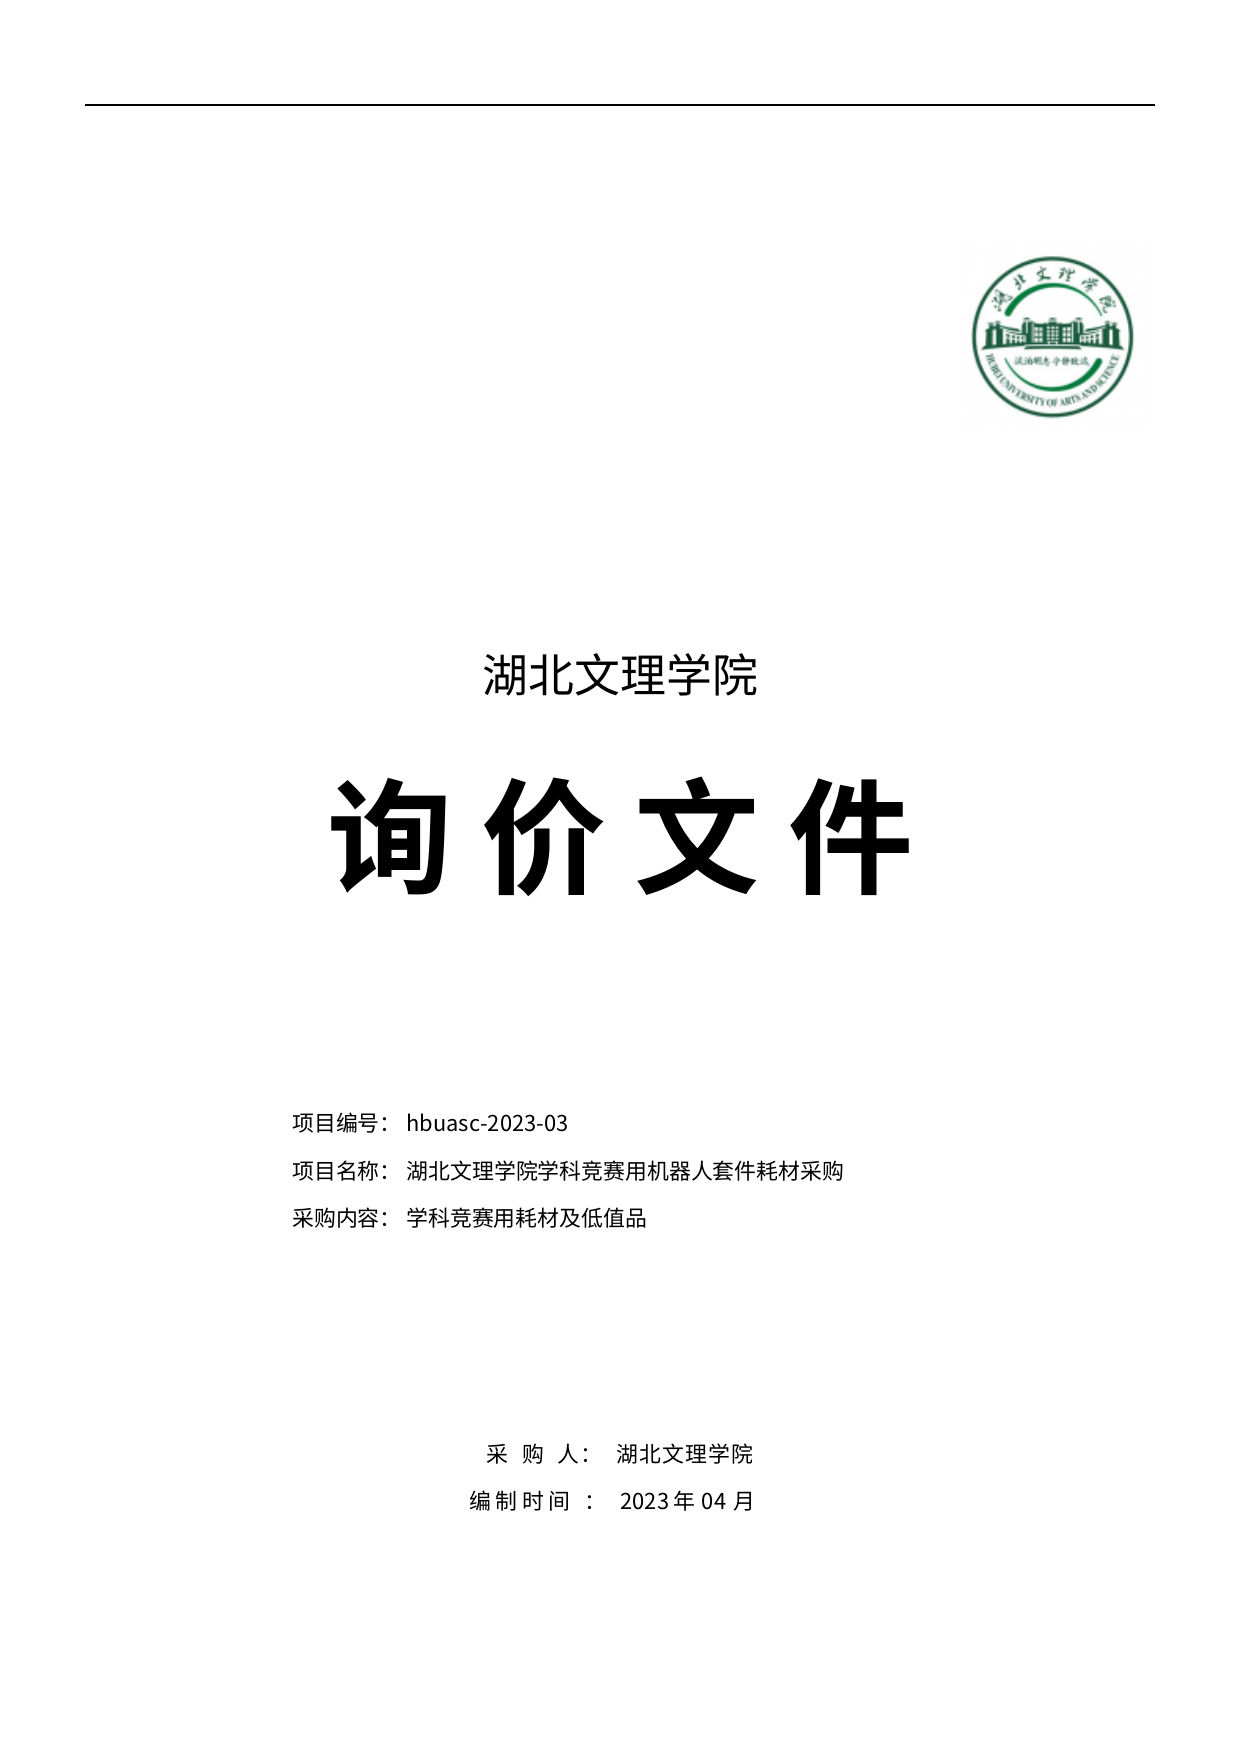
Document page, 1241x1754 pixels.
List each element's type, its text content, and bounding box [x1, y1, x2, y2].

text 项目名称： 湖北文理学院学科竞赛用机器人套件耗材采购 [85, 1154, 1155, 1186]
picture [959, 241, 1149, 431]
text 湖北文理学院 [85, 639, 1155, 705]
text 采 购 人： 湖北文理学院 [85, 1437, 1155, 1468]
title 询 价 文 件 [85, 740, 1155, 921]
text 采购内容： 学科竞赛用耗材及低值品 [85, 1201, 1155, 1233]
text 项目编号： hbuasc-2023-03 [85, 1106, 1155, 1138]
text 编制时间 ： 2023年04月 [85, 1484, 1155, 1516]
